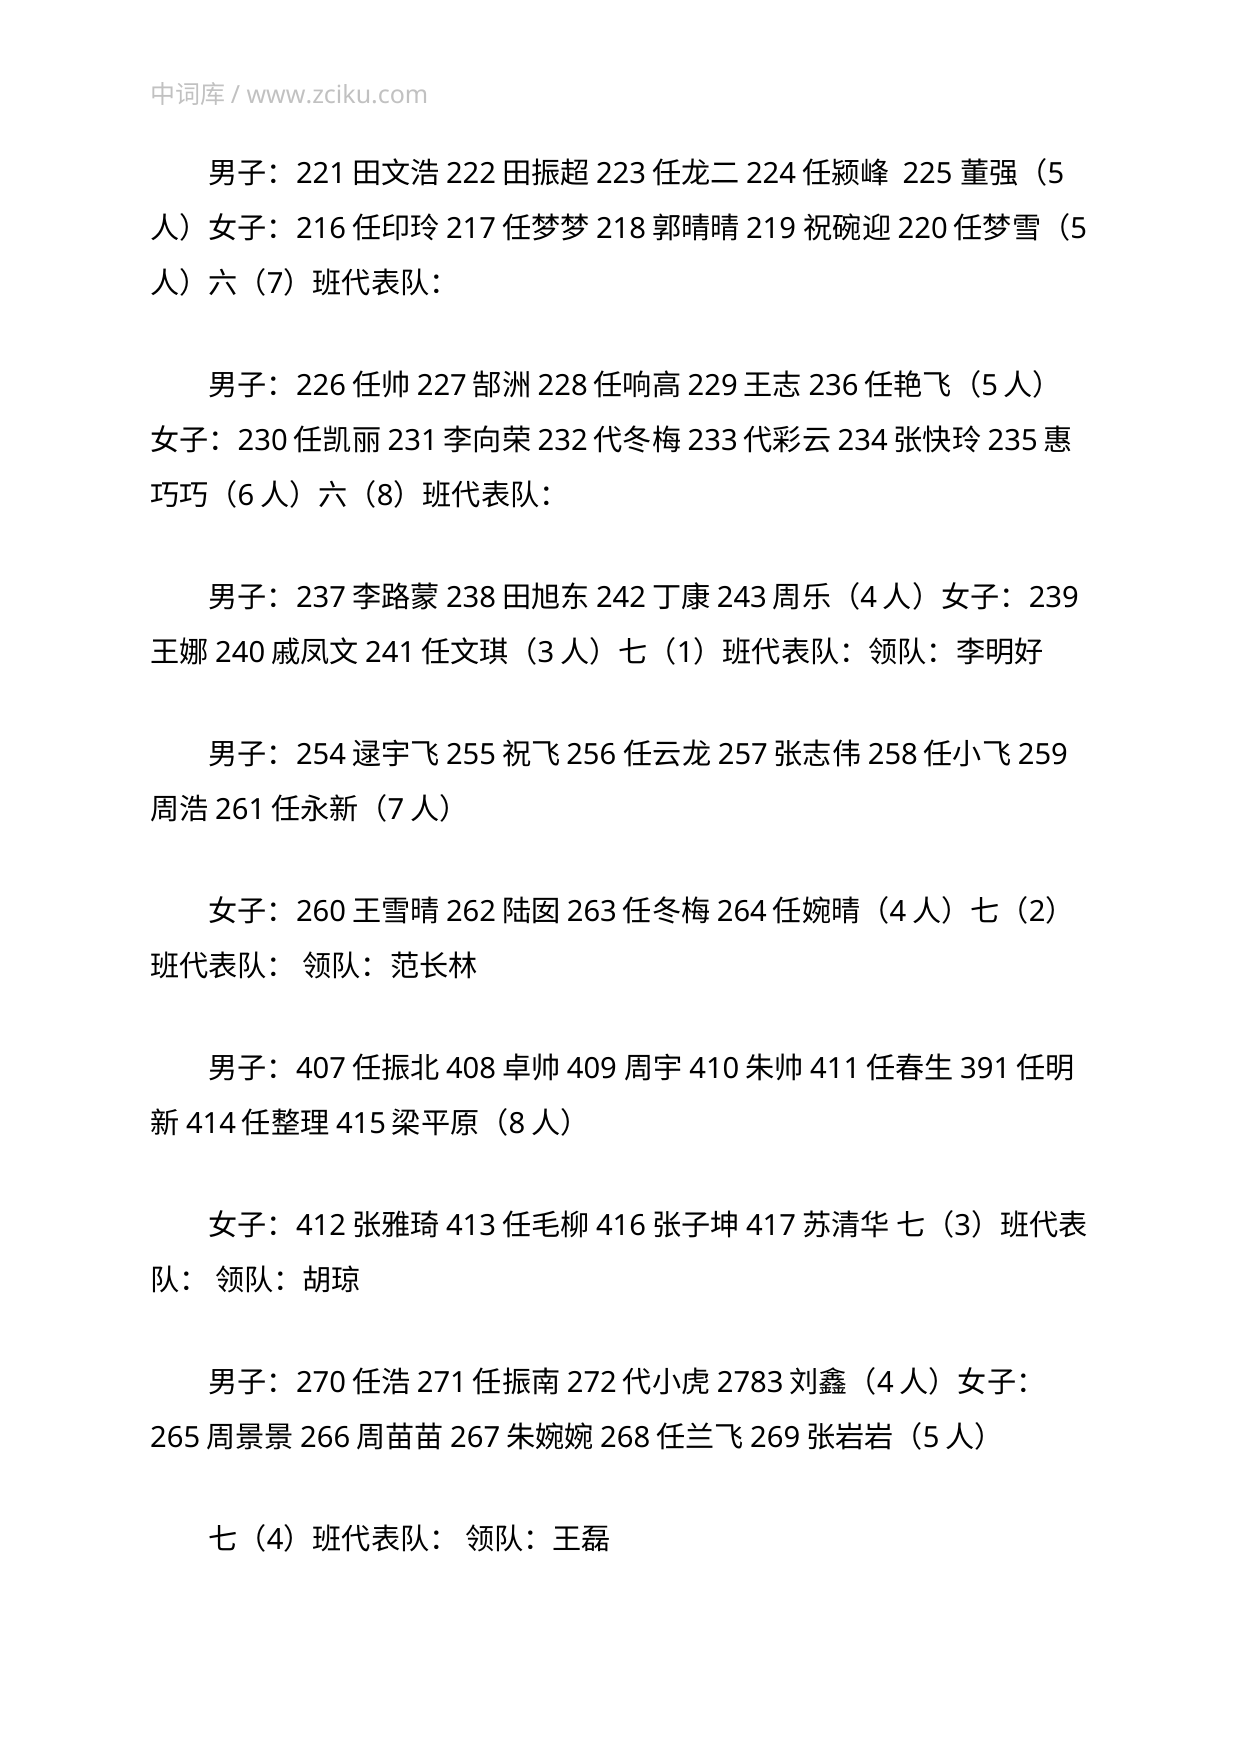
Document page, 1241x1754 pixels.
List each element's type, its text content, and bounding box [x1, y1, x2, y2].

text 女子：412张雅琦 413任毛柳 416张子坤 417苏清华 七（3）班代表队： 领队：胡琼 [150, 1202, 1090, 1299]
text 男子：237李路蒙 238田旭东 242丁康 243周乐（4人）女子：239王娜 240戚凤文 241任文琪（3人）七（1）班代表队：领队：李明好 [150, 574, 1090, 671]
text 男子：221田文浩 222田振超 223任龙二 224任颍峰 225 董强（5人）女子：216任印玲 217任梦梦 218郭晴晴 219 祝碗迎 220任梦雪（5人）六（7）班代表队： [150, 150, 1090, 302]
text 男子：270任浩 271任振南 272代小虎 2783刘鑫（4人）女子：265周景景 266周苗苗 267朱婉婉 268任兰飞 269张岩岩（5人） [150, 1358, 1090, 1456]
text 男子：226任帅 227郜洲 228任响高 229王志 236任艳飞（5人）女子：230任凯丽 231李向荣 232代冬梅 233代彩云 234张快玲 235惠巧巧（6人）六（8）班代表队： [150, 362, 1090, 514]
text 男子：407任振北 408卓帅 409 周宇 410朱帅 411任春生 391任明新 414任整理 415梁平原（8人） [150, 1045, 1090, 1142]
text 男子：254逯宇飞 255祝飞256 任云龙 257张志伟 258任小飞 259周浩 261任永新（7人） [150, 731, 1090, 828]
text 女子：260王雪晴 262陆囡 263任冬梅 264任婉晴（4人）七（2）班代表队： 领队：范长林 [150, 888, 1090, 985]
text 七（4）班代表队： 领队：王磊 [150, 1515, 1090, 1558]
